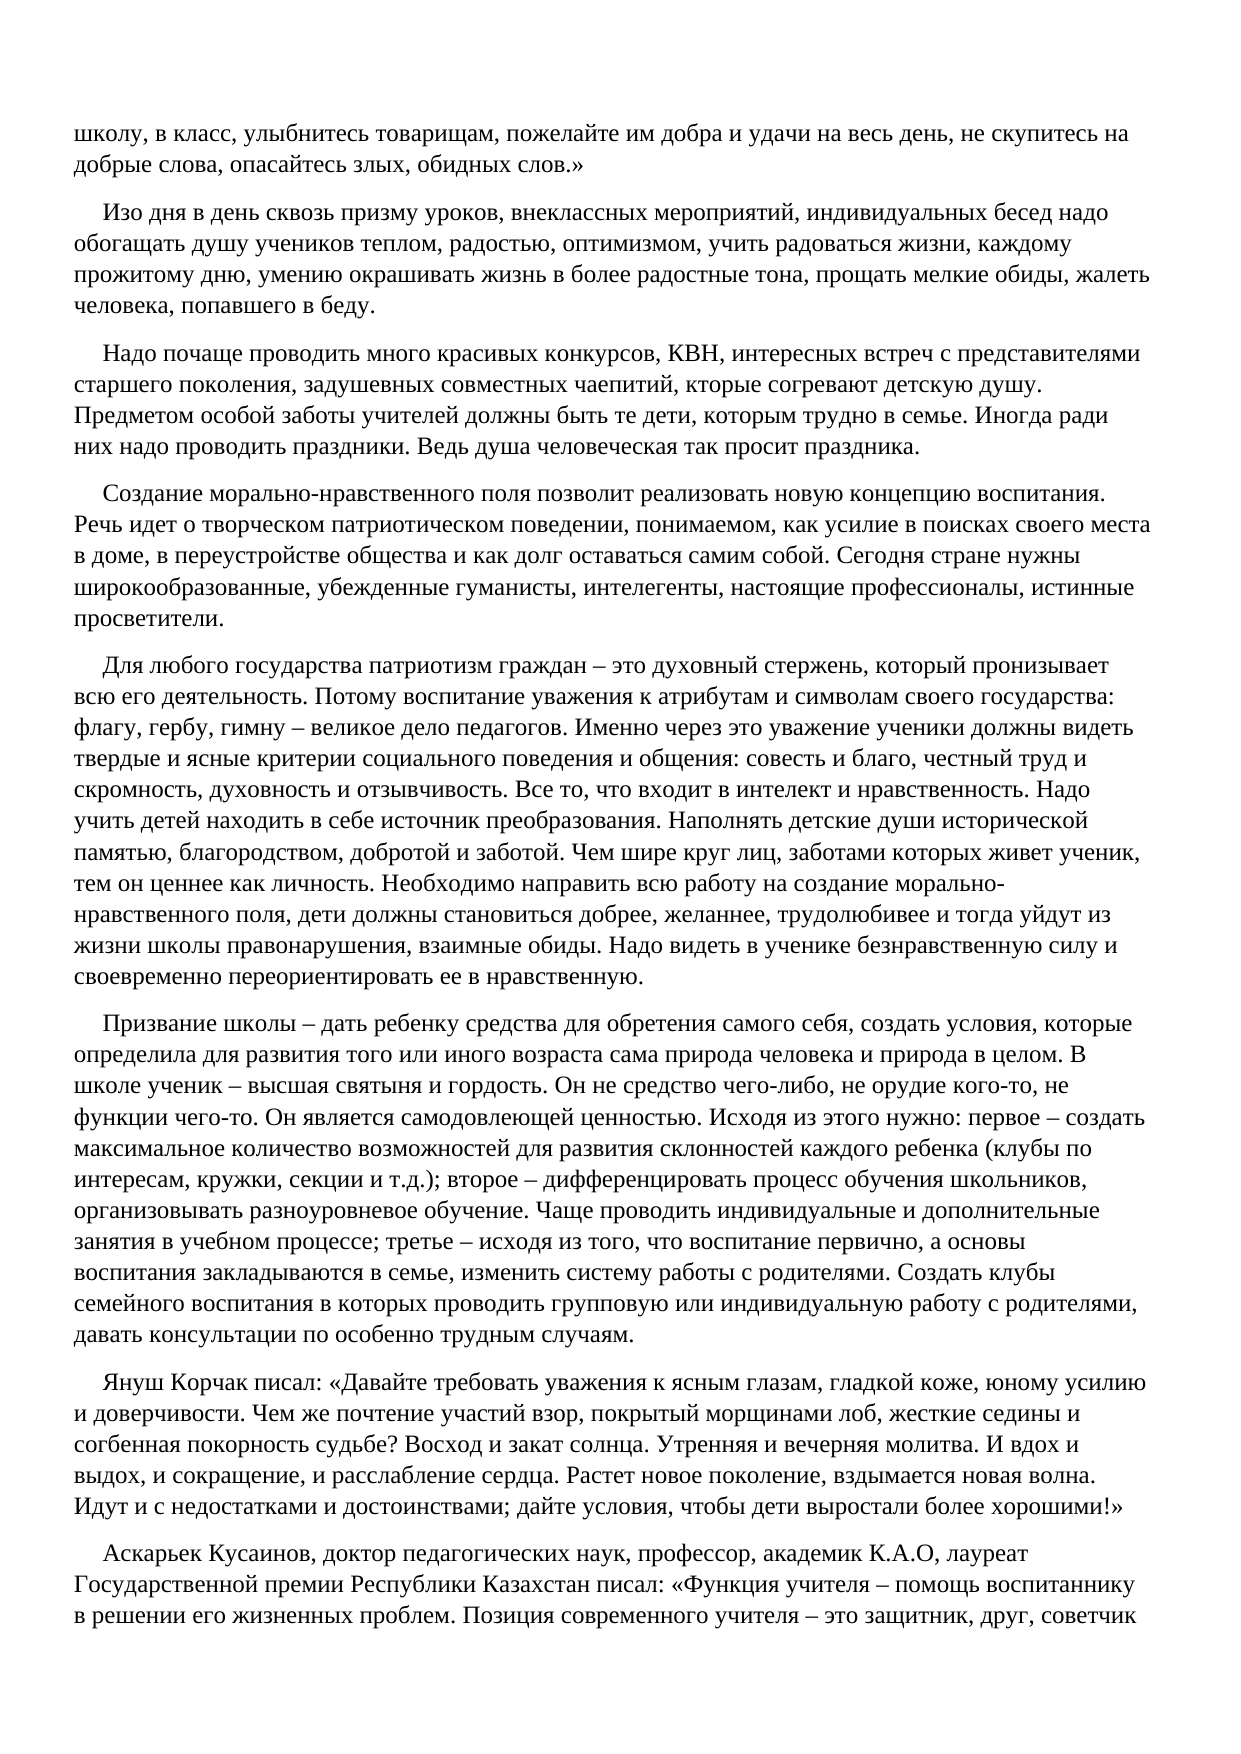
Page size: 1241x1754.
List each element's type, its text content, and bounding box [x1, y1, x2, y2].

text Надо почаще проводить много красивых конкурсов, КВН, интересных встреч с представителями старшего поколения, задушевных совместных чаепитий, кторые согревают детскую душу. Предметом особой заботы учителей должны быть те дети, которым трудно в семье. Иногда ради них надо проводить праздники. Ведь душа человеческая так просит праздника. [74, 338, 1152, 459]
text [74, 1538, 1152, 1629]
text Призвание школы – дать ребенку средства для обретения самого себя, создать условия, которые определила для развития того или иного возраста сама природа человека и природа в целом. В школе ученик – высшая святыня и гордость. Он не средство чего-либо, не орудие кого-то, не функции чего-то. Он является самодовлеющей ценностью. Исходя из этого нужно: первое – создать максимальное количество возможностей для развития склонностей каждого ребенка (клубы по интересам, кружки, секции и т.д.); второе – дифференцировать процесс обучения школьников, организовывать разноуровневое обучение. Чаще проводить индивидуальные и дополнительные занятия в учебном процессе; третье – исходя из того, что воспитание первично, а основы воспитания закладываются в семье, изменить систему работы с родителями. Создать клубы семейного воспитания в которых проводить групповую или индивидуальную работу с родителями, давать консультации по особенно трудным случаям. [74, 1008, 1152, 1348]
text Создание морально-нравственного поля позволит реализовать новую концепцию воспитания. Речь идет о творческом патриотическом поведении, понимаемом, как усилие в поисках своего места в доме, в переустройстве общества и как долг оставаться самим собой. Сегодня стране нужны широкообразованные, убежденные гуманисты, интелегенты, настоящие профессионалы, истинные просветители. [74, 478, 1152, 631]
text Януш Корчак писал: «Давайте требовать уважения к ясным глазам, гладкой коже, юному усилию и доверчивости. Чем же почтение участий взор, покрытый морщинами лоб, жесткие седины и согбенная покорность судьбе? Восход и закат солнца. Утренняя и вечерняя молитва. И вдох и выдох, и сокращение, и расслабление сердца. Растет новое поколение, вздымается новая волна. Идут и с недостатками и достоинствами; дайте условия, чтобы дети выростали более хорошими!» [74, 1367, 1152, 1519]
text Изо дня в день сквозь призму уроков, внеклассных мероприятий, индивидуальных бесед надо обогащать душу учеников теплом, радостью, оптимизмом, учить радоваться жизни, каждому прожитому дню, умению окрашивать жизнь в более радостные тона, прощать мелкие обиды, жалеть человека, попавшего в беду. [74, 197, 1152, 319]
text Для любого государства патриотизм граждан – это духовный стержень, который пронизывает всю его деятельность. Потому воспитание уважения к атрибутам и символам своего государства: флагу, гербу, гимну – великое дело педагогов. Именно через это уважение ученики должны видеть твердые и ясные критерии социального поведения и общения: совесть и благо, честный труд и скромность, духовность и отзывчивость. Все то, что входит в интелект и нравственность. Надо учить детей находить в себе источник преобразования. Наполнять детские души исторической памятью, благородством, добротой и заботой. Чем шире круг лиц, заботами которых живет ученик, тем он ценнее как личность. Необходимо направить всю работу на создание морально-нравственного поля, дети должны становиться добрее, желаннее, трудолюбивее и тогда уйдут из жизни школы правонарушения, взаимные обиды. Надо видеть в ученике безнравственную силу и своевременно переориентировать ее в нравственную. [74, 650, 1152, 989]
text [74, 118, 1152, 178]
